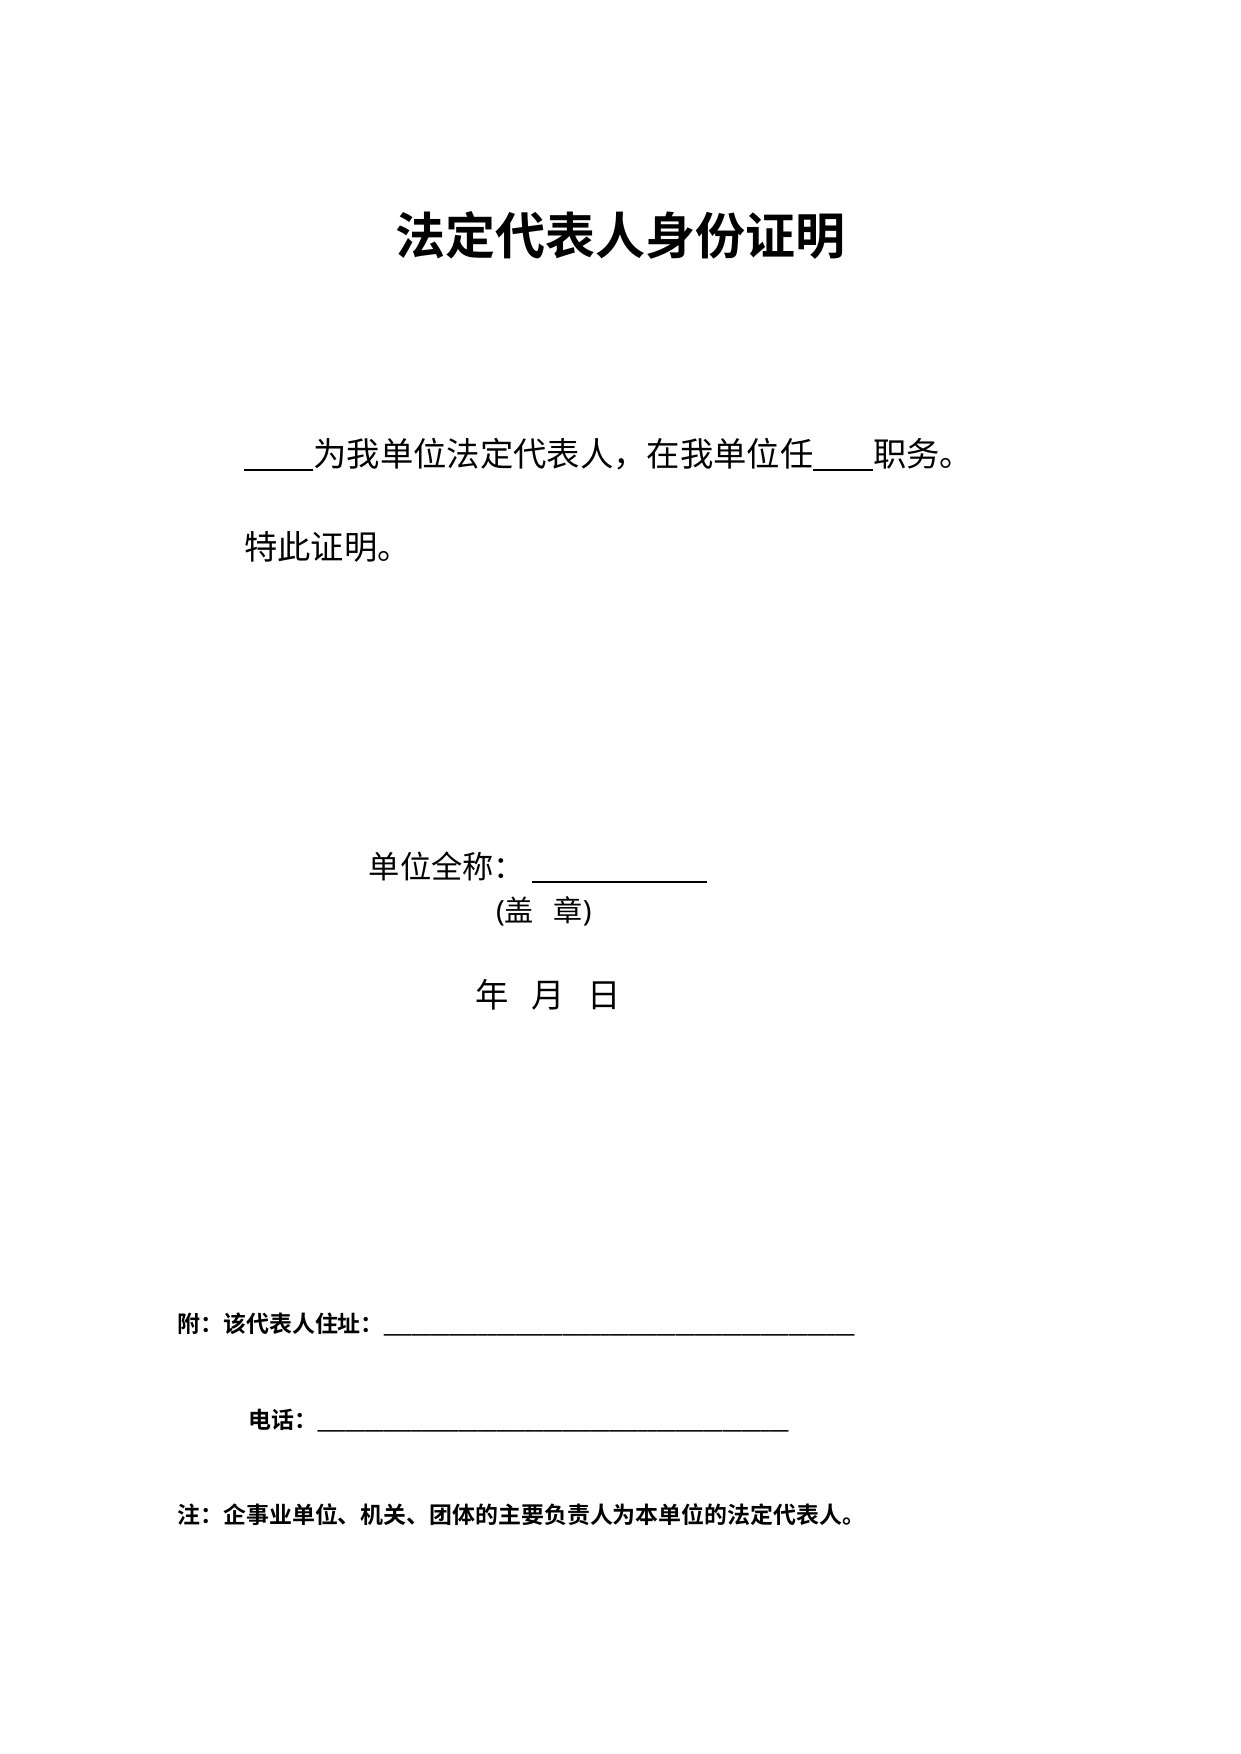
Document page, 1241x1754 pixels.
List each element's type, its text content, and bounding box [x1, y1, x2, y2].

text (盖 章) [177, 887, 1063, 929]
text 注：企事业单位、机关、团体的主要负责人为本单位的法定代表人。 [177, 1497, 1063, 1531]
text 电话：__________________________________________________ [177, 1401, 1063, 1435]
text 年 月 日 [177, 969, 1063, 1017]
text 附：该代表人住址：__________________________________________________ [177, 1306, 1063, 1339]
text 为我单位法定代表人，在我单位任 职务。 [177, 427, 1063, 476]
text 特此证明。 [177, 521, 1063, 569]
text 单位全称： [177, 842, 1063, 887]
text 法定代表人身份证明 [177, 196, 1063, 269]
